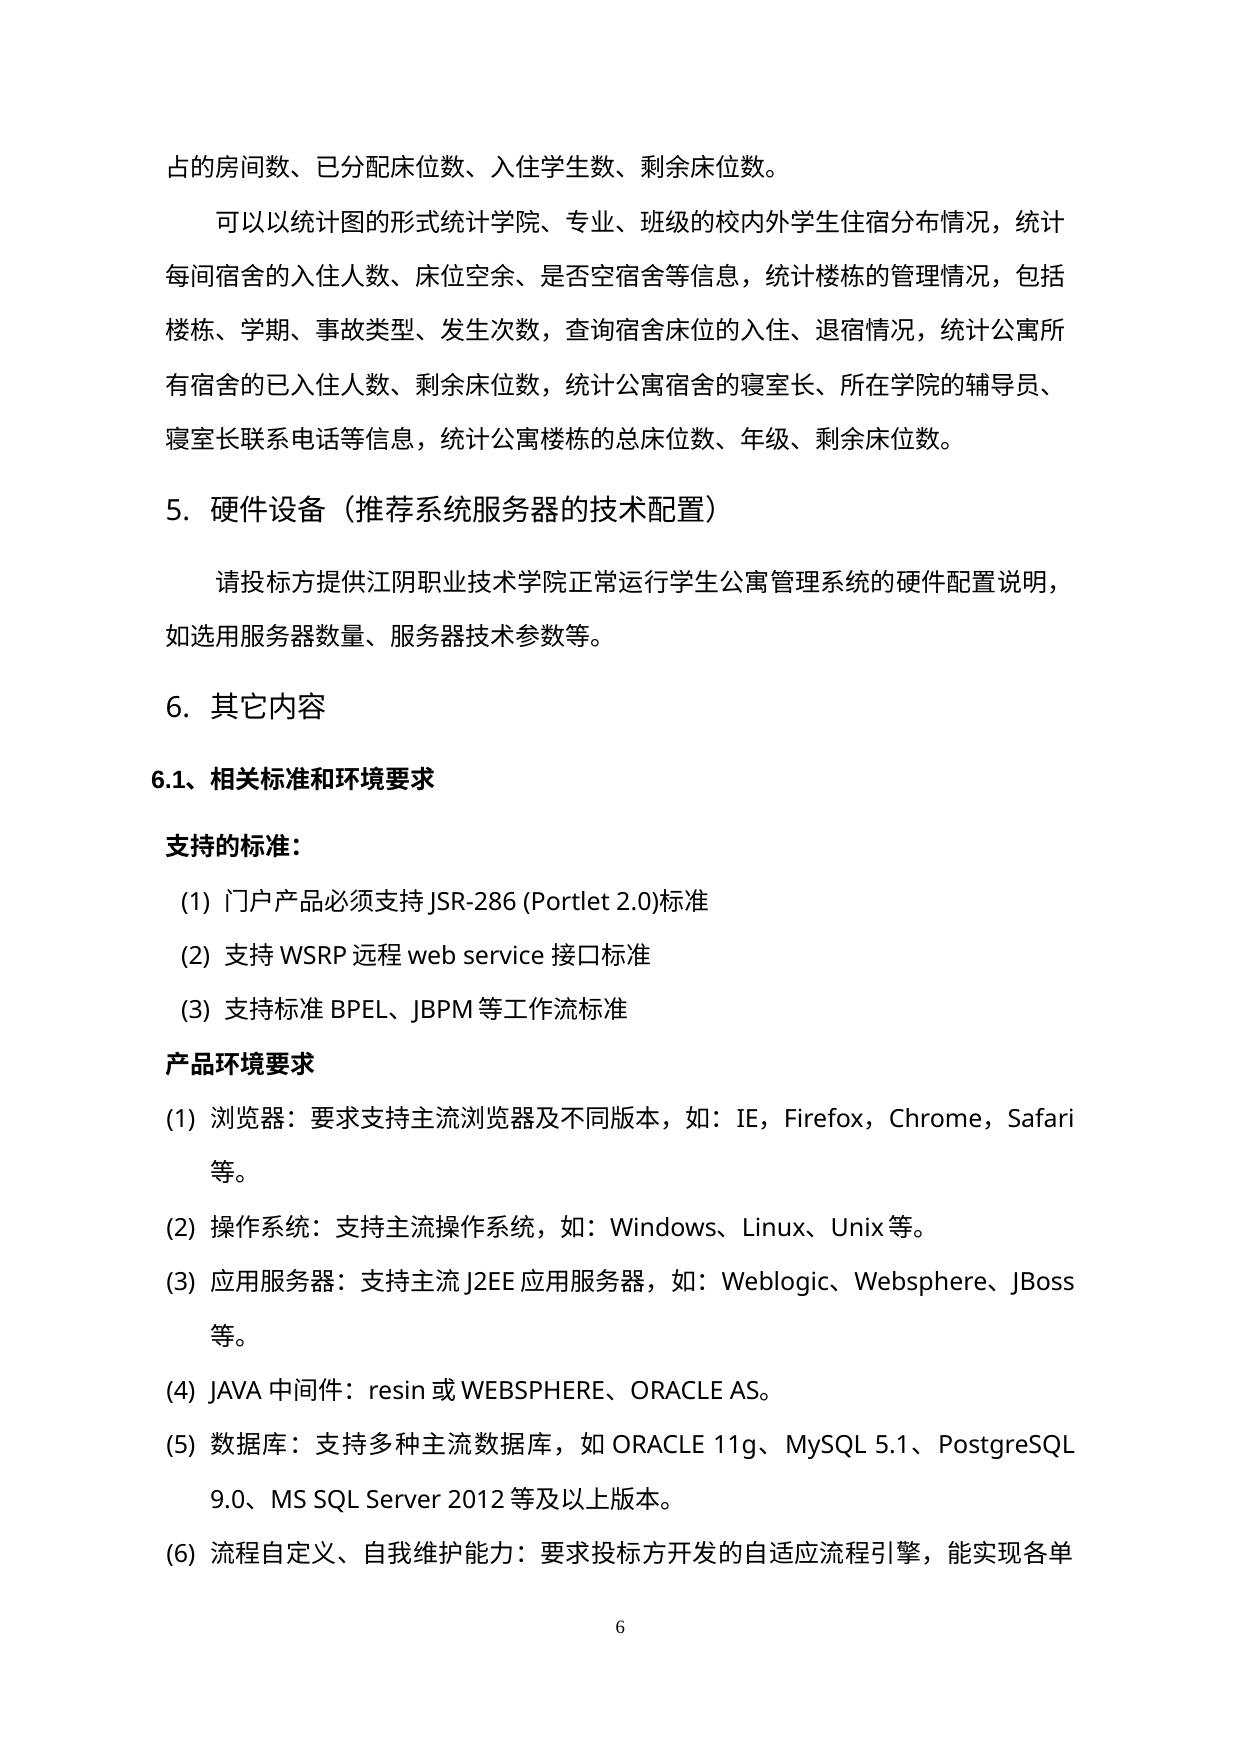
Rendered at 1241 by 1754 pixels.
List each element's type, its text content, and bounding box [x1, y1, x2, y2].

list 支持WSRP远程web service 接口标准 [181, 935, 1075, 972]
list 支持标准BPEL、JBPM等工作流标准 [181, 990, 1075, 1026]
list 浏览器：要求支持主流浏览器及不同版本，如：IE，Firefox，Chrome，Safari等。 [166, 1098, 1075, 1189]
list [166, 1533, 1075, 1570]
list 操作系统：支持主流操作系统，如：Windows、Linux、Unix等。 [166, 1207, 1075, 1243]
subtitle 硬件设备（推荐系统服务器的技术配置） [165, 486, 1075, 529]
list 门户产品必须支持JSR-286 (Portlet 2.0)标准 [181, 881, 1075, 917]
list 数据库：支持多种主流数据库，如ORACLE 11g、MySQL 5.1、PostgreSQL 9.0、MS SQL Server 2012等及以上版本。 [166, 1425, 1075, 1515]
text 产品环境要求 [165, 1044, 1075, 1080]
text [165, 148, 1075, 184]
subtitle 相关标准和环境要求 [151, 760, 1075, 796]
text 可以以统计图的形式统计学院、专业、班级的校内外学生住宿分布情况，统计每间宿舍的入住人数、床位空余、是否空宿舍等信息，统计楼栋的管理情况，包括楼栋、学期、事故类型、发生次数，查询宿舍床位的入住、退宿情况，统计公寓所有宿舍的已入住人数、剩余床位数，统计公寓宿舍的寝室长、所在学院的辅导员、寝室长联系电话等信息，统计公寓楼栋的总床位数、年级、剩余床位数。 [165, 202, 1075, 456]
list 应用服务器：支持主流J2EE应用服务器，如：Weblogic、Websphere、JBoss等。 [166, 1262, 1075, 1352]
text 请投标方提供江阴职业技术学院正常运行学生公寓管理系统的硬件配置说明，如选用服务器数量、服务器技术参数等。 [165, 562, 1075, 653]
text 支持的标准： [165, 827, 1075, 863]
list JAVA 中间件：resin或WEBSPHERE、ORACLE AS。 [166, 1370, 1075, 1407]
subtitle 其它内容 [165, 684, 1075, 726]
